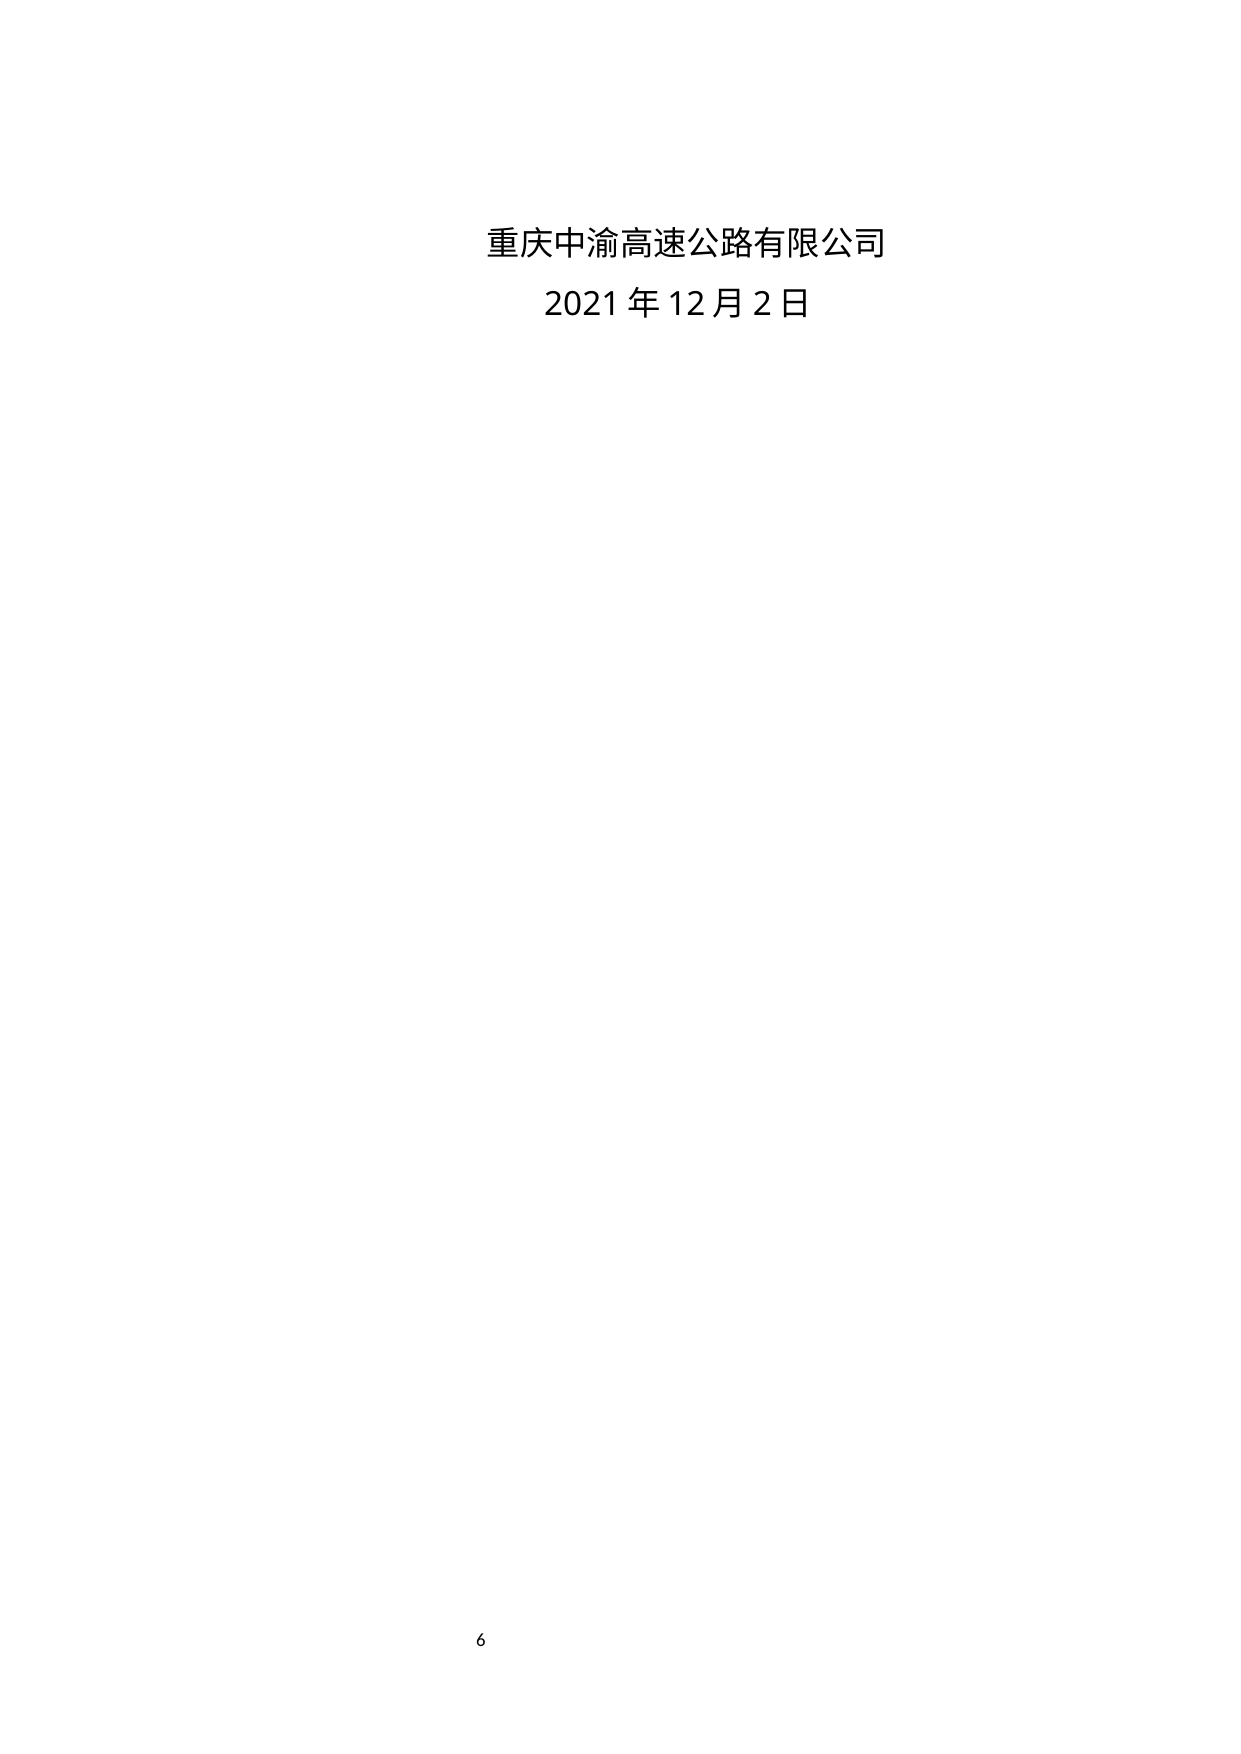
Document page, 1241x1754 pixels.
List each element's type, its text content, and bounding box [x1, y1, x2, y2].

text 2021年12月 2日 [165, 267, 1087, 327]
text 重庆中渝高速公路有限公司 [165, 207, 1087, 267]
